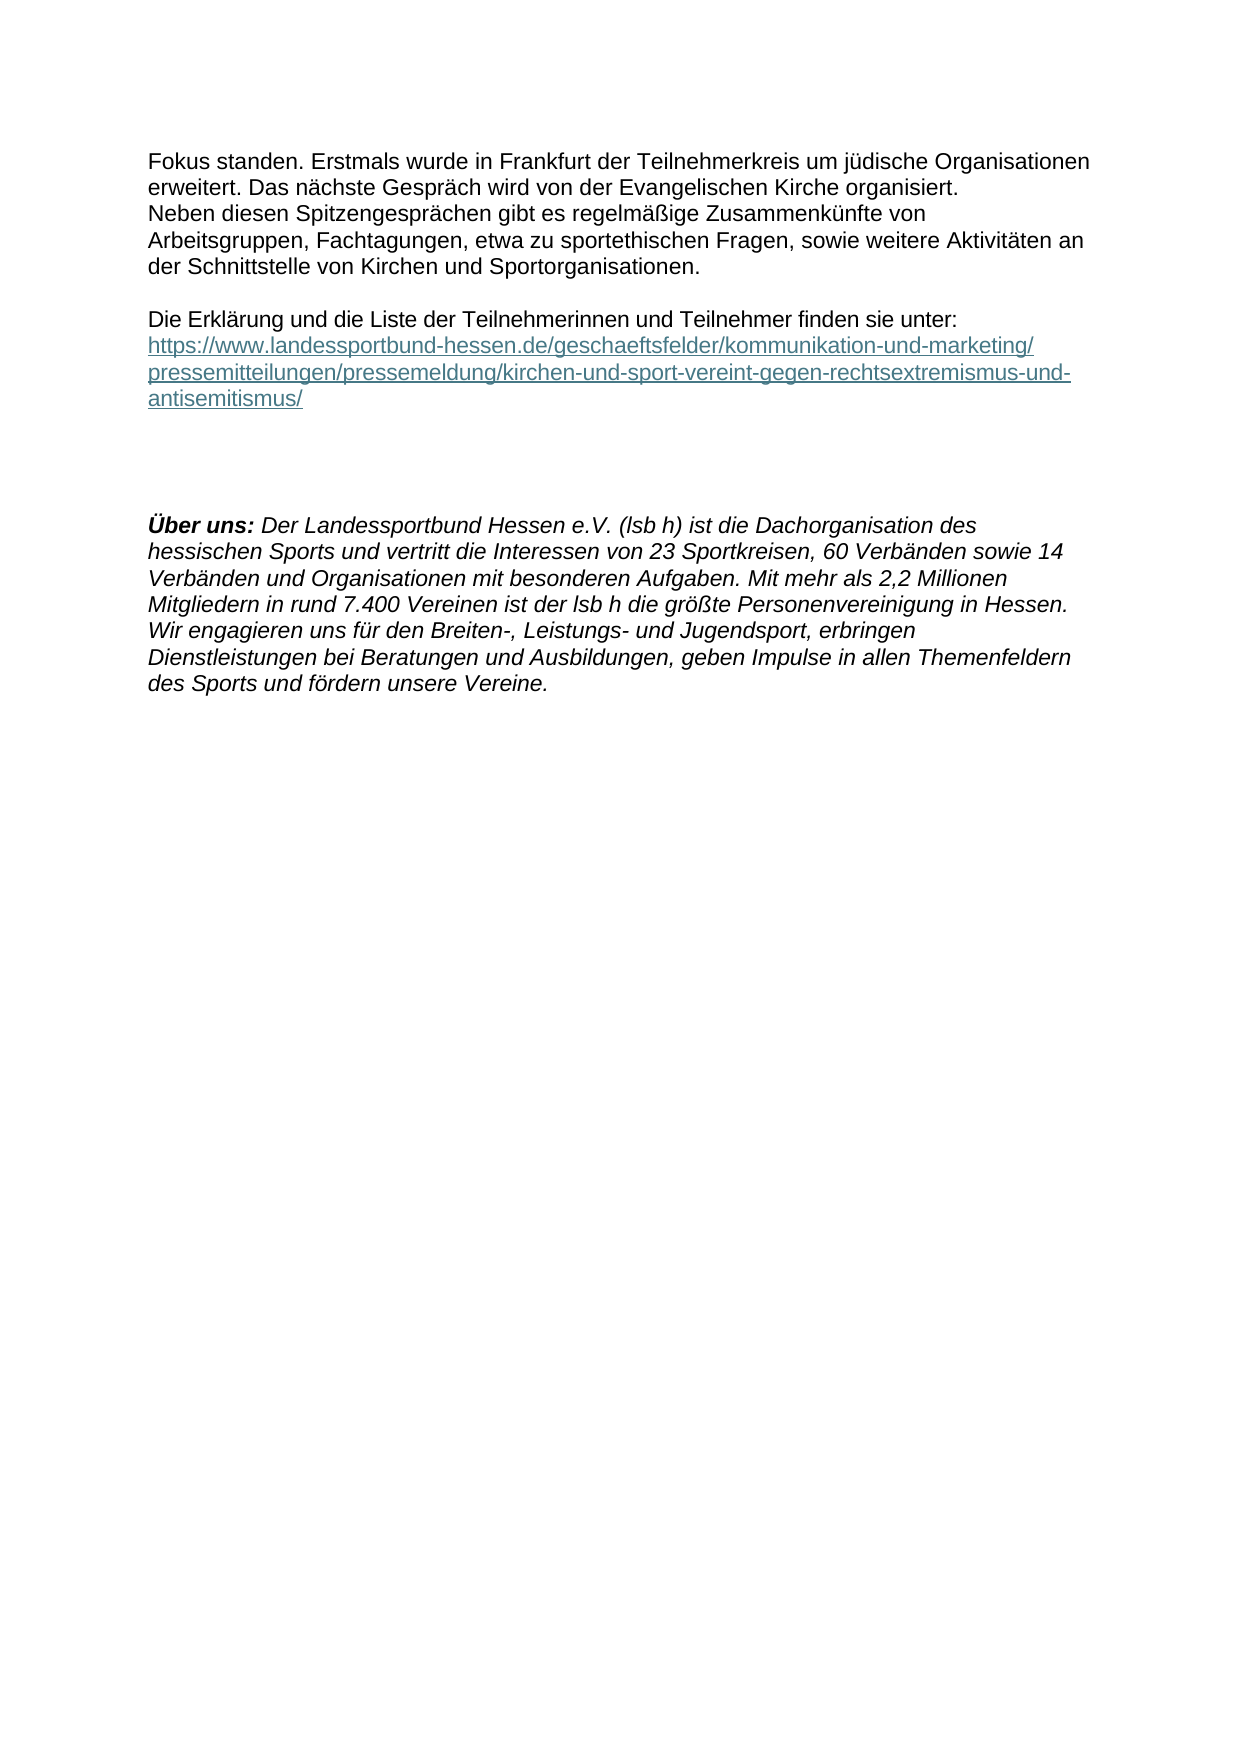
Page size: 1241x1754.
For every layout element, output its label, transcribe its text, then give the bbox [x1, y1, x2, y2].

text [148, 148, 1093, 200]
text Neben diesen Spitzengesprächen gibt es regelmäßige Zusammenkünfte von Arbeitsgruppen, Fachtagungen, etwa zu sportethischen Fragen, sowie weitere Aktivitäten an der Schnittstelle von Kirchen und Sportorganisationen. [148, 200, 1093, 279]
text Über uns: Der Landessportbund Hessen e.V. (lsb h) ist die Dachorganisation des hessischen Sports und vertritt die Interessen von 23 Sportkreisen, 60 Verbänden sowie 14 Verbänden und Organisationen mit besonderen Aufgaben. Mit mehr als 2,2 Millionen Mitgliedern in rund 7.400 Vereinen ist der lsb h die größte Personenvereinigung in Hessen. Wir engagieren uns für den Breiten-, Leistungs- und Jugendsport, erbringen Dienstleistungen bei Beratungen und Ausbildungen, geben Impulse in allen Themenfeldern des Sports und fördern unsere Vereine. [148, 512, 1093, 696]
text Die Erklärung und die Liste der Teilnehmerinnen und Teilnehmer finden sie unter: https://www.landessportbund-hessen.de/geschaeftsfelder/kommunikation-und-marketing/pressemitteilungen/pressemeldung/kirchen-und-sport-vereint-gegen-rechtsextremismus-und-antisemitismus/ [148, 306, 1093, 411]
